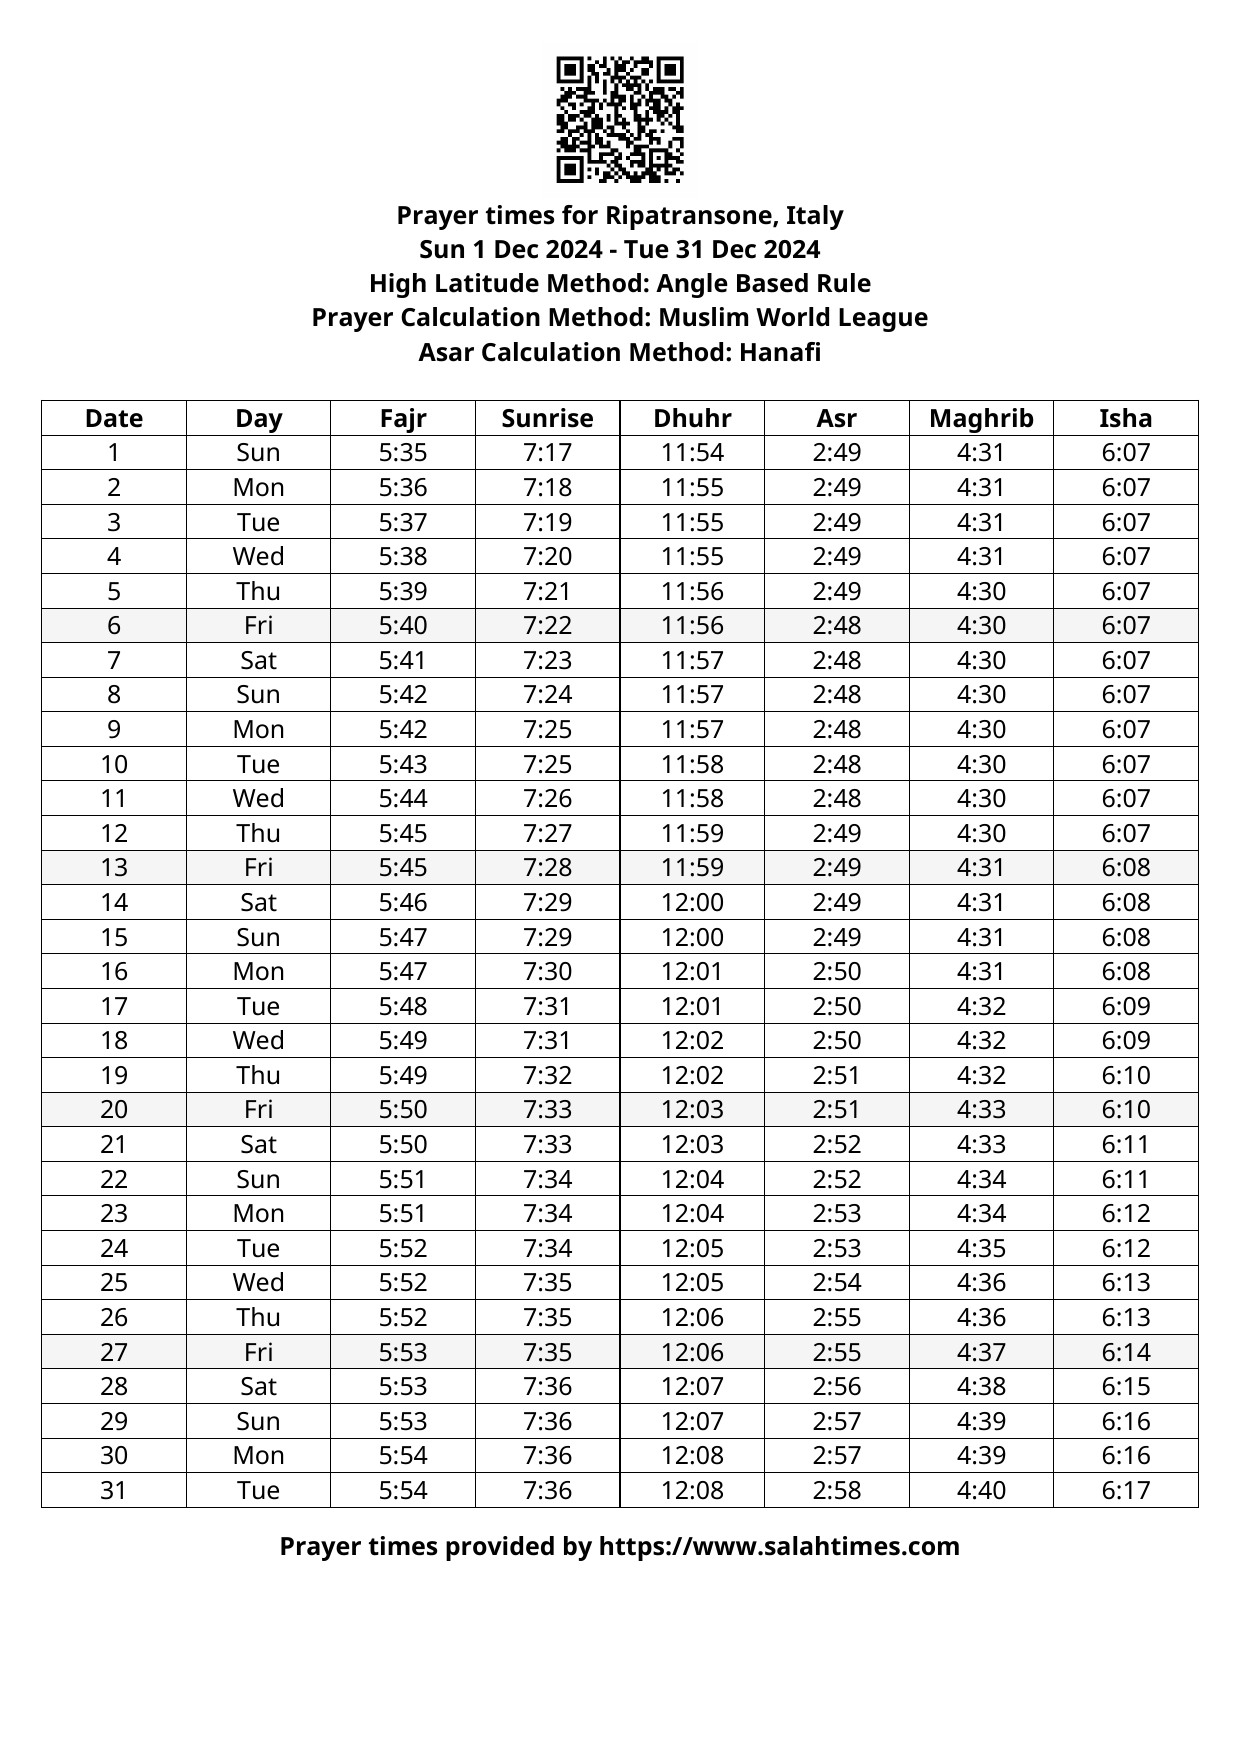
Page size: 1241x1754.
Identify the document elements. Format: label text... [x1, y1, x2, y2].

table_cell 12:03 [621, 1093, 764, 1126]
table_cell Sun [187, 920, 330, 953]
table_cell 25 [42, 1266, 186, 1299]
table_cell 6:13 [1054, 1300, 1198, 1334]
table_cell 2:54 [765, 1266, 909, 1299]
table_cell 6:07 [1054, 436, 1198, 469]
table_cell 6:07 [1054, 678, 1198, 711]
table_cell Sat [187, 1127, 330, 1161]
table_cell 5:50 [331, 1127, 475, 1161]
table_cell 4:31 [910, 436, 1053, 469]
table_cell 6:07 [1054, 643, 1198, 677]
table_cell 4:31 [910, 539, 1053, 573]
table_cell 4:31 [910, 505, 1053, 538]
table_cell 5:37 [331, 505, 475, 538]
table_cell 2:53 [765, 1196, 909, 1230]
table_cell 7:29 [476, 885, 619, 919]
table_cell Thu [187, 1058, 330, 1092]
table_cell 7:26 [476, 781, 619, 815]
table_cell 4:39 [910, 1404, 1053, 1437]
table_cell 4:40 [910, 1473, 1053, 1507]
table_cell 7:17 [476, 436, 619, 469]
table_cell Mon [187, 954, 330, 988]
table_cell 5:42 [331, 712, 475, 746]
table_cell 2:53 [765, 1231, 909, 1264]
table_cell 7:35 [476, 1300, 619, 1334]
table_header Date [42, 401, 186, 434]
table_cell Fri [187, 1093, 330, 1126]
table_cell 11:57 [621, 643, 764, 677]
table_cell 2:49 [765, 505, 909, 538]
table_cell 4:33 [910, 1127, 1053, 1161]
table_cell 5:35 [331, 436, 475, 469]
table_cell 2:49 [765, 539, 909, 573]
table_header Day [187, 401, 330, 434]
table_cell 6:15 [1054, 1369, 1198, 1403]
table_cell 5:47 [331, 954, 475, 988]
table_cell 2:55 [765, 1335, 909, 1368]
table_cell 21 [42, 1127, 186, 1161]
table_cell 2:56 [765, 1369, 909, 1403]
table_cell 4:32 [910, 1058, 1053, 1092]
table_cell 12:02 [621, 1058, 764, 1092]
table_cell 5:54 [331, 1439, 475, 1472]
table_cell 6:16 [1054, 1439, 1198, 1472]
table_cell 6:13 [1054, 1266, 1198, 1299]
table_cell 12 [42, 816, 186, 849]
table_cell 2:49 [765, 816, 909, 849]
table_cell 12:07 [621, 1369, 764, 1403]
table_cell 6:07 [1054, 816, 1198, 849]
table_cell 12:05 [621, 1266, 764, 1299]
table_cell 2:52 [765, 1162, 909, 1195]
table_cell 2:49 [765, 574, 909, 607]
table_cell 4:30 [910, 609, 1053, 642]
table_cell 11:58 [621, 781, 764, 815]
table_cell 13 [42, 851, 186, 884]
table_cell 7 [42, 643, 186, 677]
table_cell 11:59 [621, 851, 764, 884]
table_cell 6:08 [1054, 954, 1198, 988]
table_cell 4:31 [910, 954, 1053, 988]
table_cell 2:49 [765, 885, 909, 919]
table_cell 7:20 [476, 539, 619, 573]
table_cell 26 [42, 1300, 186, 1334]
table_cell Mon [187, 1196, 330, 1230]
table_cell 6:17 [1054, 1473, 1198, 1507]
table_cell 9 [42, 712, 186, 746]
table_cell 6:08 [1054, 851, 1198, 884]
table_cell 4:39 [910, 1439, 1053, 1472]
table_cell 5:51 [331, 1196, 475, 1230]
table_cell 5:41 [331, 643, 475, 677]
table_cell 6:12 [1054, 1196, 1198, 1230]
table_cell 6:11 [1054, 1127, 1198, 1161]
table_cell 4:38 [910, 1369, 1053, 1403]
table_cell 4:34 [910, 1196, 1053, 1230]
table_cell 6:07 [1054, 574, 1198, 607]
table_cell 6:07 [1054, 609, 1198, 642]
table_cell Sun [187, 1404, 330, 1437]
table_header Maghrib [910, 401, 1053, 434]
table_cell Sat [187, 643, 330, 677]
table_cell 2:48 [765, 643, 909, 677]
table_cell Sat [187, 1369, 330, 1403]
table_cell 18 [42, 1024, 186, 1057]
table_cell 7:36 [476, 1439, 619, 1472]
table_cell 2:48 [765, 609, 909, 642]
table_cell 6:08 [1054, 885, 1198, 919]
table_cell 6:10 [1054, 1058, 1198, 1092]
table_cell 12:00 [621, 885, 764, 919]
table_cell 4:30 [910, 747, 1053, 780]
table_cell 6:07 [1054, 470, 1198, 504]
table_cell 5:38 [331, 539, 475, 573]
table_cell 5:53 [331, 1369, 475, 1403]
table_cell 5:53 [331, 1404, 475, 1437]
table_cell 11:59 [621, 816, 764, 849]
table_cell 4:35 [910, 1231, 1053, 1264]
table_cell 2:55 [765, 1300, 909, 1334]
table_cell 12:01 [621, 954, 764, 988]
table_cell Mon [187, 712, 330, 746]
table_cell 11:58 [621, 747, 764, 780]
table_header Sunrise [476, 401, 619, 434]
table_cell 5:40 [331, 609, 475, 642]
table_cell 6:09 [1054, 1024, 1198, 1057]
table_cell 28 [42, 1369, 186, 1403]
table_cell 7:29 [476, 920, 619, 953]
table_cell 12:06 [621, 1335, 764, 1368]
table_cell 6:07 [1054, 781, 1198, 815]
table_cell 2:52 [765, 1127, 909, 1161]
table_cell 11:56 [621, 574, 764, 607]
table_cell 5:45 [331, 816, 475, 849]
table_cell 7:32 [476, 1058, 619, 1092]
table_cell 12:08 [621, 1473, 764, 1507]
table_cell 5:49 [331, 1024, 475, 1057]
table_cell 7:19 [476, 505, 619, 538]
table_cell 11:55 [621, 505, 764, 538]
table_cell 7:21 [476, 574, 619, 607]
table_cell 2:58 [765, 1473, 909, 1507]
table_cell 12:01 [621, 989, 764, 1022]
text Sun 1 Dec 2024 - Tue 31 Dec 2024 [42, 232, 1198, 266]
table_cell 5:54 [331, 1473, 475, 1507]
table_cell 2 [42, 470, 186, 504]
table_cell 7:36 [476, 1473, 619, 1507]
text Asar Calculation Method: Hanafi [42, 334, 1198, 368]
table_cell 7:35 [476, 1335, 619, 1368]
table_cell 12:00 [621, 920, 764, 953]
table_cell 16 [42, 954, 186, 988]
table_cell 7:36 [476, 1369, 619, 1403]
text High Latitude Method: Angle Based Rule [42, 266, 1198, 300]
table_cell 12:04 [621, 1162, 764, 1195]
table_cell 11:56 [621, 609, 764, 642]
table_cell 14 [42, 885, 186, 919]
table_cell Tue [187, 747, 330, 780]
table_cell 12:08 [621, 1439, 764, 1472]
table_cell 2:50 [765, 954, 909, 988]
table_cell 1 [42, 436, 186, 469]
text Prayer Calculation Method: Muslim World League [42, 300, 1198, 334]
table_cell 11:55 [621, 470, 764, 504]
table_header Asr [765, 401, 909, 434]
table_cell Thu [187, 574, 330, 607]
table_cell Fri [187, 851, 330, 884]
table_cell 5:52 [331, 1300, 475, 1334]
table_cell 7:31 [476, 1024, 619, 1057]
table_cell 11:57 [621, 712, 764, 746]
table_cell 5:51 [331, 1162, 475, 1195]
table_cell 4:37 [910, 1335, 1053, 1368]
table_cell 2:49 [765, 851, 909, 884]
table_cell Tue [187, 1231, 330, 1264]
table_cell 4:30 [910, 712, 1053, 746]
table_cell 2:48 [765, 712, 909, 746]
table_cell 2:49 [765, 470, 909, 504]
table_cell 20 [42, 1093, 186, 1126]
table_cell 5:52 [331, 1231, 475, 1264]
table_cell 5:39 [331, 574, 475, 607]
table_cell 7:27 [476, 816, 619, 849]
table_cell 12:06 [621, 1300, 764, 1334]
table_cell 6 [42, 609, 186, 642]
table_cell 4:31 [910, 885, 1053, 919]
table_cell 5 [42, 574, 186, 607]
table_cell 7:23 [476, 643, 619, 677]
table_cell 2:50 [765, 989, 909, 1022]
table_cell 4:30 [910, 816, 1053, 849]
table_cell 7:34 [476, 1196, 619, 1230]
table_cell 2:50 [765, 1024, 909, 1057]
table_cell 4:30 [910, 643, 1053, 677]
table_cell 6:07 [1054, 505, 1198, 538]
table_cell 6:09 [1054, 989, 1198, 1022]
table_cell 7:30 [476, 954, 619, 988]
table_cell Sat [187, 885, 330, 919]
table_cell 7:18 [476, 470, 619, 504]
table_cell 7:25 [476, 712, 619, 746]
table_cell 23 [42, 1196, 186, 1230]
table_header Fajr [331, 401, 475, 434]
table_cell Tue [187, 1473, 330, 1507]
table_cell 2:51 [765, 1093, 909, 1126]
table_cell 5:53 [331, 1335, 475, 1368]
picture [542, 41, 699, 198]
table_cell 5:52 [331, 1266, 475, 1299]
table_cell 6:11 [1054, 1162, 1198, 1195]
table_cell 19 [42, 1058, 186, 1092]
table_cell 2:57 [765, 1404, 909, 1437]
table_cell 11 [42, 781, 186, 815]
table_cell Sun [187, 436, 330, 469]
table_cell 7:35 [476, 1266, 619, 1299]
table_cell 10 [42, 747, 186, 780]
table_cell Wed [187, 1024, 330, 1057]
table_cell 2:51 [765, 1058, 909, 1092]
table_cell 4:33 [910, 1093, 1053, 1126]
table_cell 5:50 [331, 1093, 475, 1126]
table_cell 7:34 [476, 1162, 619, 1195]
table_cell 6:07 [1054, 712, 1198, 746]
table_cell 5:44 [331, 781, 475, 815]
table_cell 7:22 [476, 609, 619, 642]
table_cell 7:34 [476, 1231, 619, 1264]
table_cell 6:08 [1054, 920, 1198, 953]
table_cell 7:33 [476, 1093, 619, 1126]
table_cell 2:57 [765, 1439, 909, 1472]
table_cell 2:49 [765, 920, 909, 953]
table_cell Thu [187, 816, 330, 849]
table_cell Mon [187, 1439, 330, 1472]
table_cell 7:25 [476, 747, 619, 780]
text Prayer times provided by https://www.salahtimes.com [42, 1528, 1198, 1563]
table_cell 27 [42, 1335, 186, 1368]
table_header Isha [1054, 401, 1198, 434]
table_cell 4:32 [910, 1024, 1053, 1057]
table_cell 17 [42, 989, 186, 1022]
table_cell 6:14 [1054, 1335, 1198, 1368]
table_cell 4 [42, 539, 186, 573]
table_cell 7:33 [476, 1127, 619, 1161]
table_cell 2:49 [765, 436, 909, 469]
table_cell 7:24 [476, 678, 619, 711]
table_cell 5:43 [331, 747, 475, 780]
table_cell 12:03 [621, 1127, 764, 1161]
table_cell 11:55 [621, 539, 764, 573]
table_cell 5:47 [331, 920, 475, 953]
table_cell 30 [42, 1439, 186, 1472]
table_cell 4:31 [910, 920, 1053, 953]
table_cell Wed [187, 539, 330, 573]
table_cell 7:31 [476, 989, 619, 1022]
table_cell 6:10 [1054, 1093, 1198, 1126]
table_cell 4:34 [910, 1162, 1053, 1195]
table_cell 8 [42, 678, 186, 711]
table_cell 4:30 [910, 781, 1053, 815]
table_cell 29 [42, 1404, 186, 1437]
table_cell 4:36 [910, 1266, 1053, 1299]
table_cell Sun [187, 1162, 330, 1195]
table_cell 5:36 [331, 470, 475, 504]
table_cell 4:36 [910, 1300, 1053, 1334]
table_cell 12:04 [621, 1196, 764, 1230]
table_cell 6:12 [1054, 1231, 1198, 1264]
table_cell 5:48 [331, 989, 475, 1022]
table_cell Mon [187, 470, 330, 504]
table_cell 4:31 [910, 470, 1053, 504]
table_cell 5:45 [331, 851, 475, 884]
table_cell 2:48 [765, 781, 909, 815]
table_cell 12:02 [621, 1024, 764, 1057]
table_cell 5:42 [331, 678, 475, 711]
table_cell 3 [42, 505, 186, 538]
table_cell 31 [42, 1473, 186, 1507]
table_cell 6:16 [1054, 1404, 1198, 1437]
table_cell 11:57 [621, 678, 764, 711]
table_cell 15 [42, 920, 186, 953]
table_cell Tue [187, 505, 330, 538]
table_cell Sun [187, 678, 330, 711]
table_cell 22 [42, 1162, 186, 1195]
table_cell Tue [187, 989, 330, 1022]
table_cell 12:05 [621, 1231, 764, 1264]
table_cell 7:28 [476, 851, 619, 884]
table_cell 24 [42, 1231, 186, 1264]
table_cell Fri [187, 1335, 330, 1368]
text Prayer times for Ripatransone, Italy [42, 198, 1198, 232]
table_cell 4:30 [910, 678, 1053, 711]
table_cell 12:07 [621, 1404, 764, 1437]
table_cell 4:32 [910, 989, 1053, 1022]
table_cell 7:36 [476, 1404, 619, 1437]
table_cell 2:48 [765, 747, 909, 780]
table_cell 5:49 [331, 1058, 475, 1092]
table_cell Wed [187, 781, 330, 815]
table_cell Thu [187, 1300, 330, 1334]
table_cell 2:48 [765, 678, 909, 711]
table_cell 6:07 [1054, 747, 1198, 780]
table_cell 6:07 [1054, 539, 1198, 573]
table_cell 11:54 [621, 436, 764, 469]
table_cell Fri [187, 609, 330, 642]
table_cell 4:30 [910, 574, 1053, 607]
table_cell 4:31 [910, 851, 1053, 884]
table_header Dhuhr [621, 401, 764, 434]
table_cell 5:46 [331, 885, 475, 919]
table_cell Wed [187, 1266, 330, 1299]
